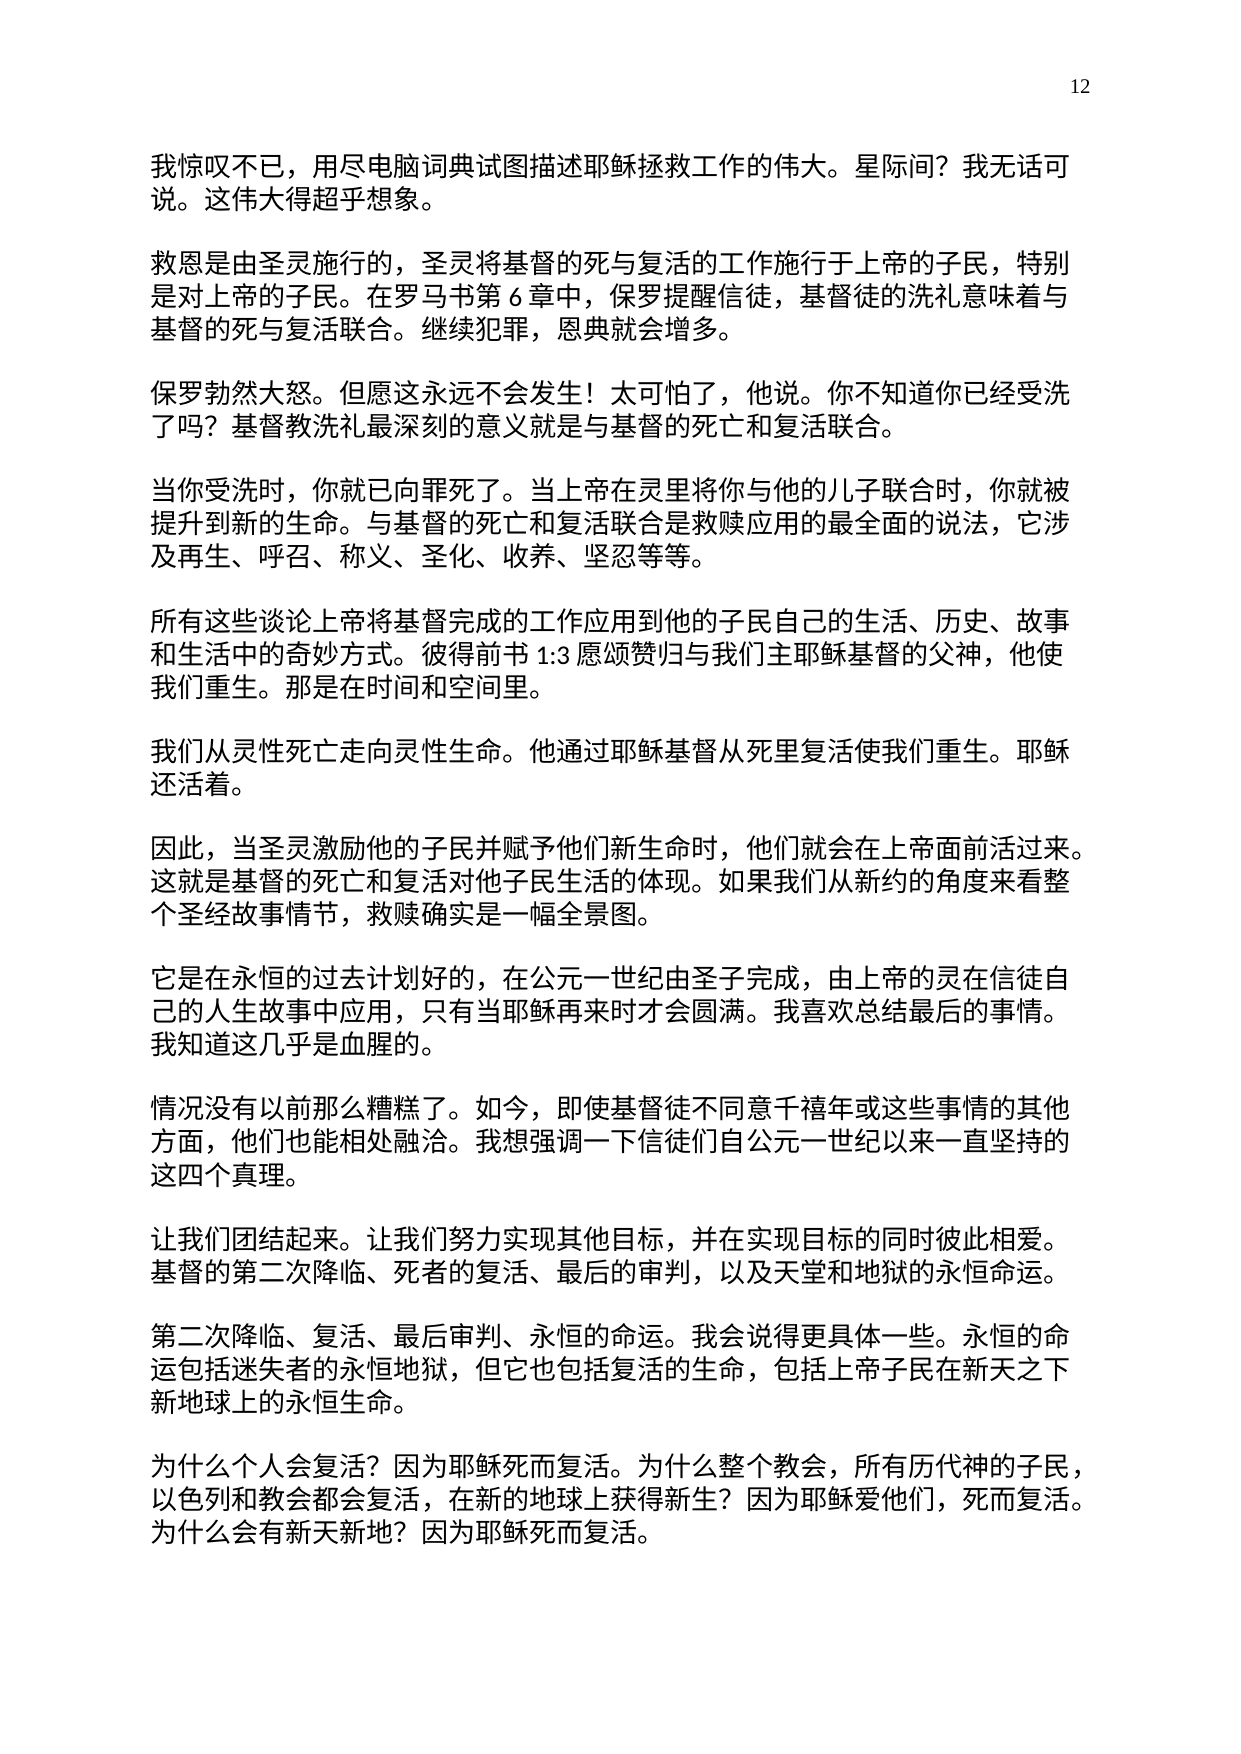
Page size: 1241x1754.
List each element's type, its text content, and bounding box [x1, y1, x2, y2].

text 我惊叹不已，用尽电脑词典试图描述耶稣拯救工作的伟大。星际间？我无话可说。这伟大得超乎想象。 [150, 150, 1090, 216]
text 第二次降临、复活、最后审判、永恒的命运。我会说得更具体一些。永恒的命运包括迷失者的永恒地狱，但它也包括复活的生命，包括上帝子民在新天之下新地球上的永恒生命。 [150, 1320, 1090, 1419]
text 为什么个人会复活？因为耶稣死而复活。为什么整个教会，所有历代神的子民，以色列和教会都会复活，在新的地球上获得新生？因为耶稣爱他们，死而复活。为什么会有新天新地？因为耶稣死而复活。 [150, 1450, 1090, 1549]
text 让我们团结起来。让我们努力实现其他目标，并在实现目标的同时彼此相爱。基督的第二次降临、死者的复活、最后的审判，以及天堂和地狱的永恒命运。 [150, 1223, 1090, 1289]
text 当你受洗时，你就已向罪死了。当上帝在灵里将你与他的儿子联合时，你就被提升到新的生命。与基督的死亡和复活联合是救赎应用的最全面的说法，它涉及再生、呼召、称义、圣化、收养、坚忍等等。 [150, 474, 1090, 574]
text 我们从灵性死亡走向灵性生命。他通过耶稣基督从死里复活使我们重生。耶稣还活着。 [150, 735, 1090, 801]
text 所有这些谈论上帝将基督完成的工作应用到他的子民自己的生活、历史、故事和生活中的奇妙方式。彼得前书 1:3 愿颂赞归与我们主耶稣基督的父神，他使我们重生。那是在时间和空间里。 [150, 605, 1090, 704]
text 情况没有以前那么糟糕了。如今，即使基督徒不同意千禧年或这些事情的其他方面，他们也能相处融洽。我想强调一下信徒们自公元一世纪以来一直坚持的这四个真理。 [150, 1093, 1090, 1192]
text 救恩是由圣灵施行的，圣灵将基督的死与复活的工作施行于上帝的子民，特别是对上帝的子民。在罗马书第 6 章中，保罗提醒信徒，基督徒的洗礼意味着与基督的死与复活联合。继续犯罪，恩典就会增多。 [150, 247, 1090, 346]
text 它是在永恒的过去计划好的，在公元一世纪由圣子完成，由上帝的灵在信徒自己的人生故事中应用，只有当耶稣再来时才会圆满。我喜欢总结最后的事情。我知道这几乎是血腥的。 [150, 962, 1090, 1061]
text 保罗勃然大怒。但愿这永远不会发生！太可怕了，他说。你不知道你已经受洗了吗？基督教洗礼最深刻的意义就是与基督的死亡和复活联合。 [150, 377, 1090, 443]
text 因此，当圣灵激励他的子民并赋予他们新生命时，他们就会在上帝面前活过来。这就是基督的死亡和复活对他子民生活的体现。如果我们从新约的角度来看整个圣经故事情节，救赎确实是一幅全景图。 [150, 832, 1090, 931]
